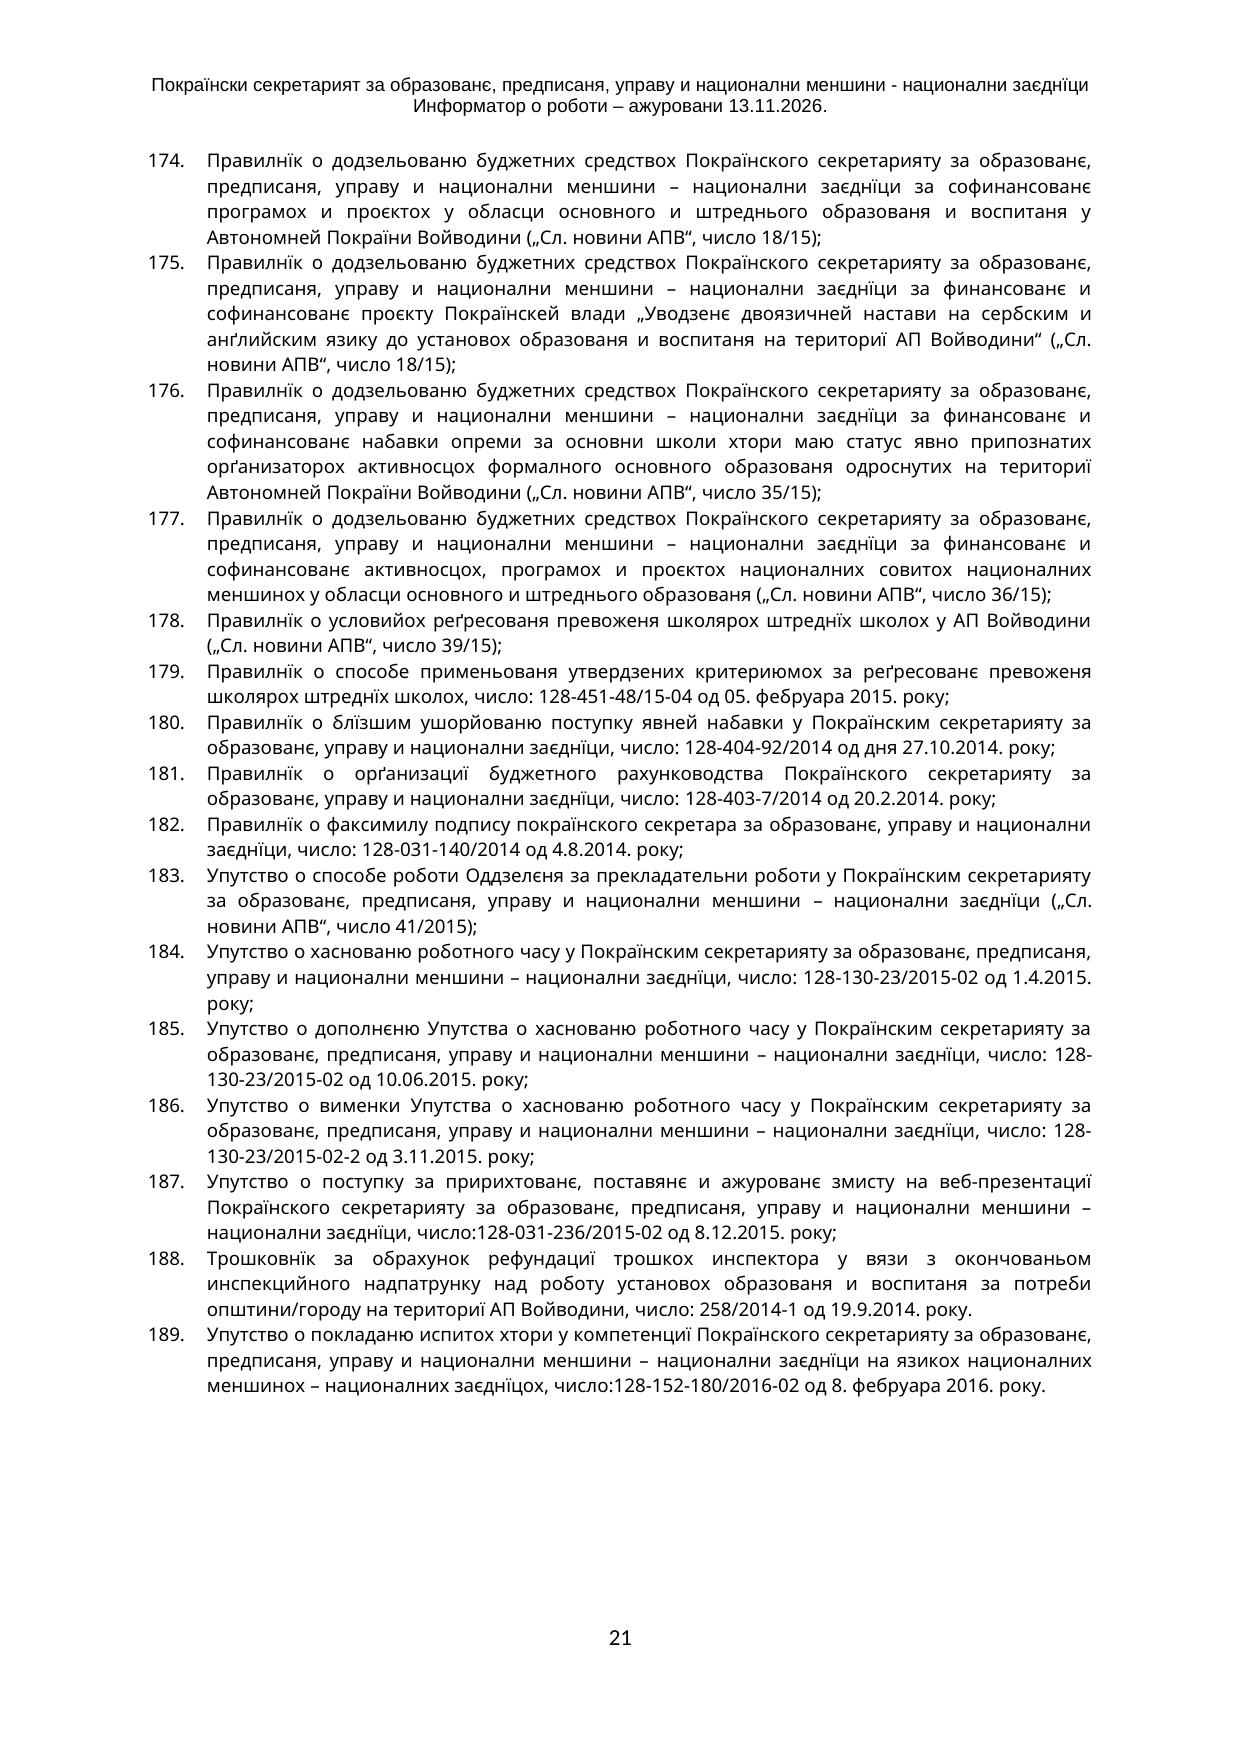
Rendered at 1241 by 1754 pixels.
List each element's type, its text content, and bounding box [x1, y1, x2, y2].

list Правилнїк о додзельованю буджетних средствох Покраїнского секретарияту за образованє, предписаня, управу и национални меншини – национални заєднїци за софинансованє програмох и проєктох у обласци основного и штреднього образованя и воспитаня у Автономней Покраїни Войводини („Сл. новини АПВ“, число 18/15); [148, 148, 1093, 250]
list Упутство о хаснованю роботного часу у Покраїнским секретарияту за образованє, предписаня, управу и национални меншини – национални заєднїци, число: 128-130-23/2015-02 од 1.4.2015. року; [148, 939, 1093, 1015]
list Правилнїк о орґанизациї буджетного рахунководства Покраїнского секретарияту за образованє, управу и национални заєднїци, число: 128-403-7/2014 од 20.2.2014. року; [148, 760, 1093, 811]
list Правилнїк о условийох реґресованя превоженя школярох штреднїх школох у АП Войводини („Сл. новини АПВ“, число 39/15); [148, 607, 1093, 658]
list Упутство о покладаню испитох хтори у компетенциї Покраїнского секретарияту за образованє, предписаня, управу и национални меншини – национални заєднїци на язикох националних меншинох – националних заєднїцох, число:128-152-180/2016-02 од 8. фебруара 2016. року. [148, 1322, 1093, 1398]
list Правилнїк о додзельованю буджетних средствох Покраїнского секретарияту за образованє, предписаня, управу и национални меншини – национални заєднїци за финансованє и софинансованє проєкту Покраїнскей влади „Уводзенє двоязичней настави на сербским и анґлийским язику до установох образованя и воспитаня на териториї АП Войводини“ („Сл. новини АПВ“, число 18/15); [148, 250, 1093, 377]
list Упутство о поступку за пририхтованє, поставянє и ажурованє змисту на веб-презентациї Покраїнского секретарияту за образованє, предписаня, управу и национални меншини – национални заєднїци, число:128-031-236/2015-02 од 8.12.2015. року; [148, 1168, 1093, 1245]
list Правилнїк o додзельованю буджетних средствох Покраїнского секретарияту за образованє, предписаня, управу и национални меншини – национални заєднїци за финансованє и софинансованє активносцох, програмох и проєктох националних совитох националних меншинох у обласци основного и штреднього образованя („Сл. новини АПВ“, число 36/15); [148, 505, 1093, 607]
list Правилнїк о факсимилу подпису покраїнского секретара за образованє, управу и национални заєднїци, число: 128-031-140/2014 од 4.8.2014. року; [148, 811, 1093, 862]
list Трoшкoвнїк за oбрахунок рефундациї трoшкoх инспектoра у вязи з окончованьом инспекцийного надпатрунку над роботу установох образованя и воспитаня за потреби општини/городу на териториї АП Войводини, число: 258/2014-1 од 19.9.2014. року. [148, 1245, 1093, 1322]
list Упутствo о дополнєню Упутства о хаснованю роботного часу у Покраїнским секретарияту за образованє, предписаня, управу и национални меншини – национални заєднїци, число: 128-130-23/2015-02 од 10.06.2015. року; [148, 1015, 1093, 1092]
list Упутство о способе роботи Оддзелєня за прекладательни роботи у Покраїнским секретарияту за образованє, предписаня, управу и национални меншини – национални заєднїци („Сл. новини АПВ“, число 41/2015); [148, 862, 1093, 939]
list Правилнїк о способе применьованя утвердзених критериюмох за реґресованє превоженя школярох штреднїх школох, число: 128-451-48/15-04 од 05. фебруара 2015. року; [148, 658, 1093, 709]
list Правилнїк o додзельованю буджетних средствох Покраїнского секретарияту за образованє, предписаня, управу и национални меншини – национални заєднїци за финансованє и софинансованє набавки опреми за основни школи хтори маю статус явно припознатих орґанизаторох активносцох формалного основного образованя одроснутих на териториї Автономней Покраїни Войводини („Сл. новини АПВ“, число 35/15); [148, 377, 1093, 505]
list Правилнїк о блїзшим ушорйованю поступку явней набавки у Покраїнским секретарияту за образованє, управу и национални заєднїци, число: 128-404-92/2014 од дня 27.10.2014. року; [148, 709, 1093, 760]
list Упутство о вименки Упутства о хаснованю роботного часу у Покраїнским секретарияту за образованє, предписаня, управу и национални меншини – национални заєднїци, число: 128-130-23/2015-02-2 од 3.11.2015. року; [148, 1092, 1093, 1168]
